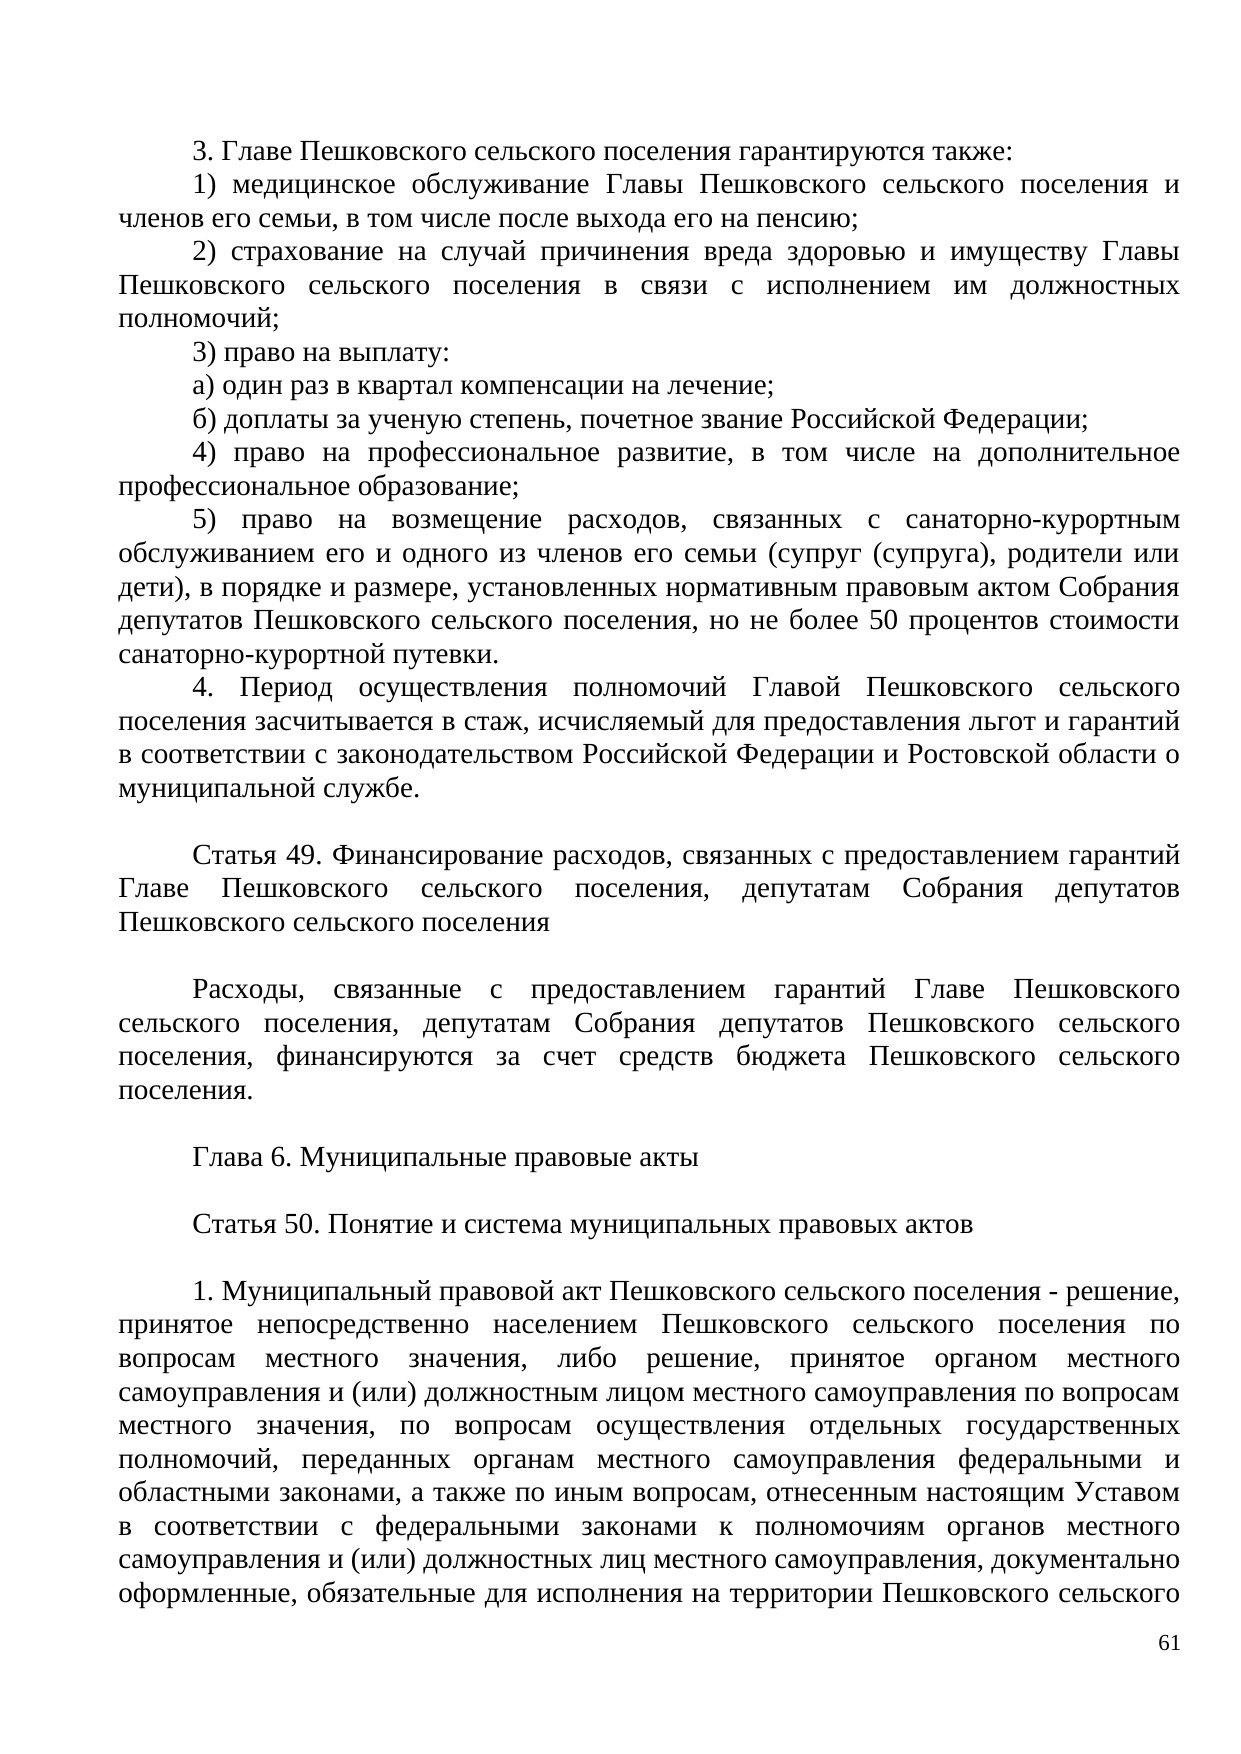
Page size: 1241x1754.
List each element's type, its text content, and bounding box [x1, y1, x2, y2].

text Глава 6. Муниципальные правовые акты [118, 1139, 1181, 1172]
text Статья 50. Понятие и система муниципальных правовых актов [118, 1206, 1181, 1239]
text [118, 1273, 1181, 1608]
text 4) право на профессиональное развитие, в том числе на дополнительное профессиональное образование; [118, 434, 1181, 502]
text 5) право на возмещение расходов, связанных с санаторно-курортным обслуживанием его и одного из членов его семьи (супруг (супруга), родители или дети), в порядке и размере, установленных нормативным правовым актом Собрания депутатов Пешковского сельского поселения, но не более 50 процентов стоимости санаторно-курортной путевки. [118, 502, 1181, 669]
text 3. Главе Пешковского сельского поселения гарантируются также: [118, 133, 1181, 166]
text 2) страхование на случай причинения вреда здоровью и имуществу Главы Пешковского сельского поселения в связи с исполнением им должностных полномочий; [118, 233, 1181, 334]
text 1) медицинское обслуживание Главы Пешковского сельского поселения и членов его семьи, в том числе после выхода его на пенсию; [118, 166, 1181, 233]
text а) один раз в квартал компенсации на лечение; [118, 367, 1181, 401]
text 4. Период осуществления полномочий Главой Пешковского сельского поселения засчитывается в стаж, исчисляемый для предоставления льгот и гарантий в соответствии с законодательством Российской Федерации и Ростовской области о муниципальной службе. [118, 669, 1181, 803]
text Статья 49. Финансирование расходов, связанных с предоставлением гарантий Главе Пешковского сельского поселения, депутатам Собрания депутатов Пешковского сельского поселения [118, 837, 1181, 938]
text Расходы, связанные с предоставлением гарантий Главе Пешковского сельского поселения, депутатам Собрания депутатов Пешковского сельского поселения, финансируются за счет средств бюджета Пешковского сельского поселения. [118, 971, 1181, 1105]
text 3) право на выплату: [118, 334, 1181, 367]
text б) доплаты за ученую степень, почетное звание Российской Федерации; [118, 401, 1181, 434]
